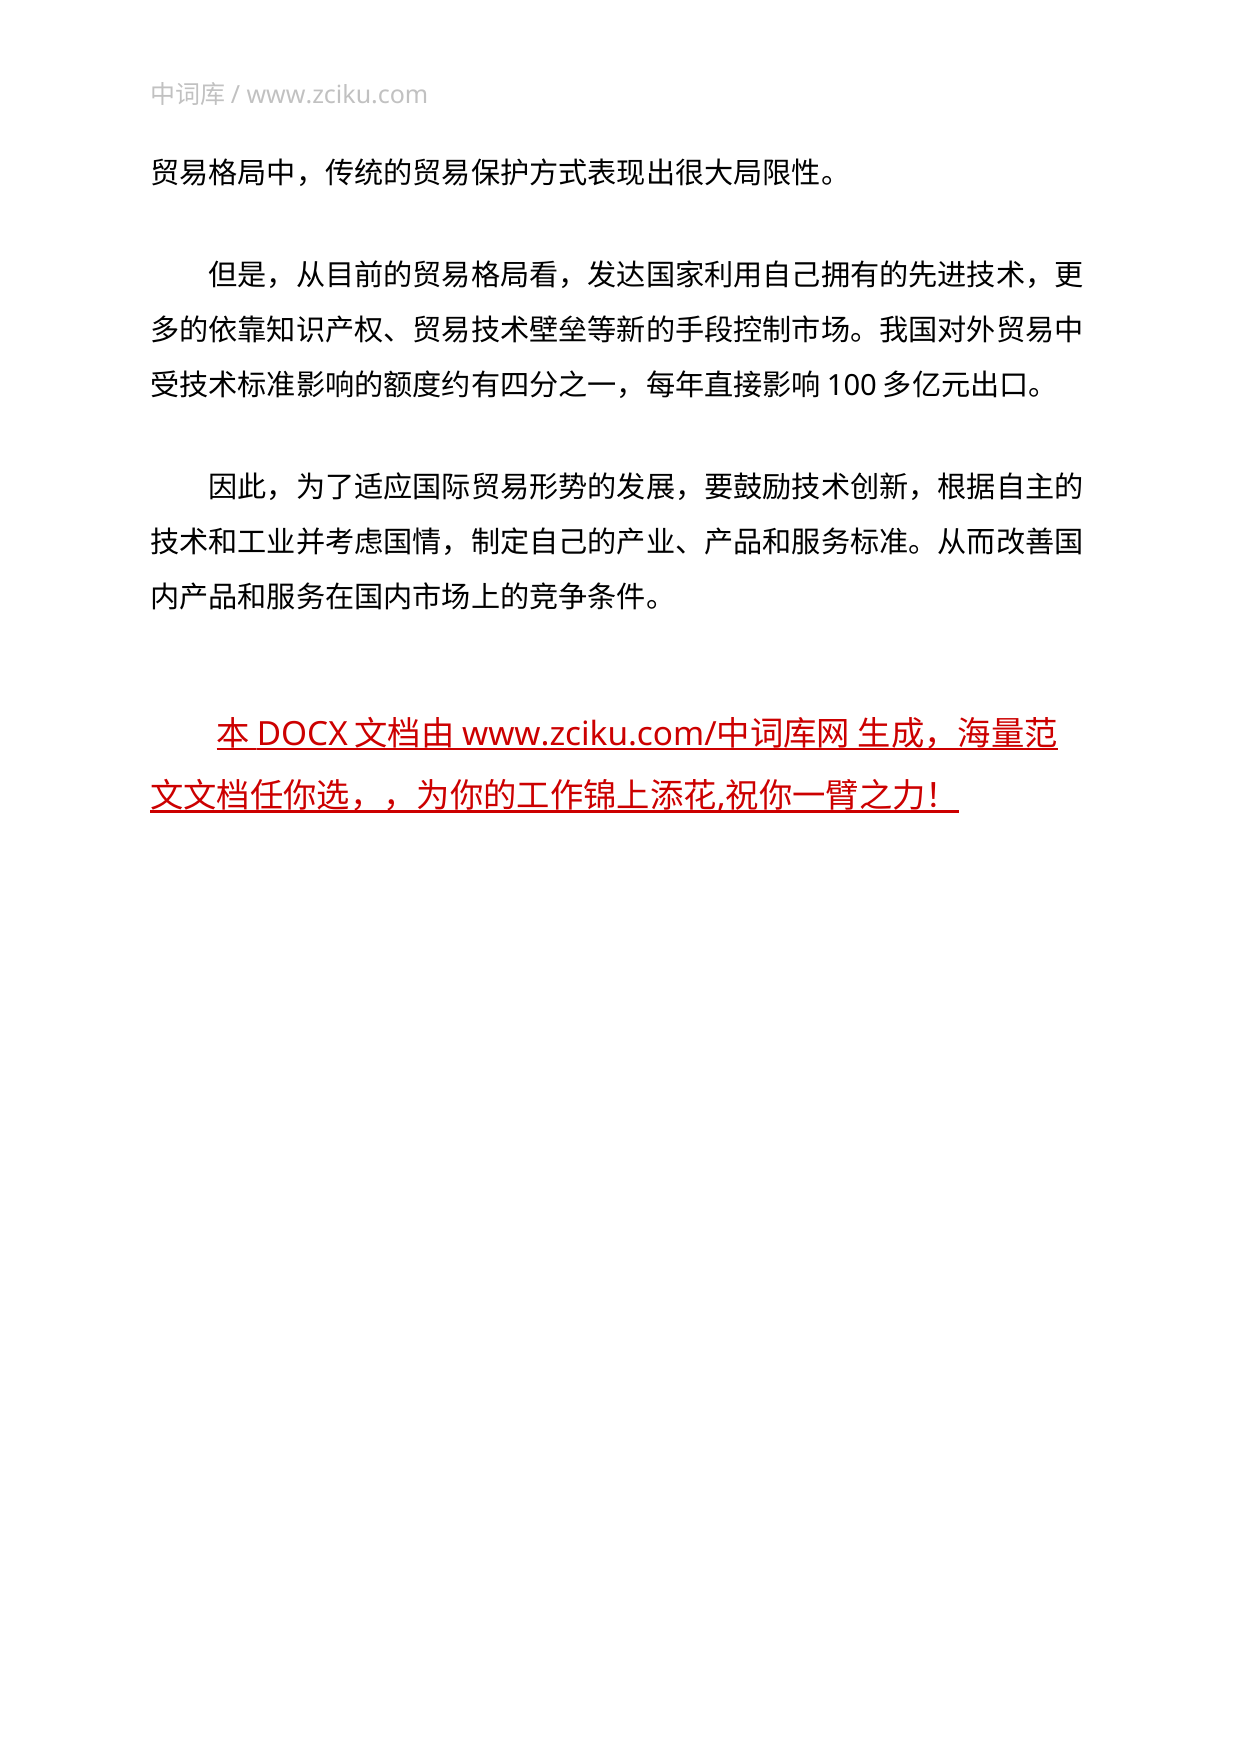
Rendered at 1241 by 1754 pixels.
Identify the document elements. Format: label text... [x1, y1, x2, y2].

text 本DOCX文档由 www.zciku.com/中词库网 生成，海量范文文档任你选，，为你的工作锦上添花,祝你一臂之力！ [150, 706, 1090, 818]
text 但是，从目前的贸易格局看，发达国家利用自己拥有的先进技术，更多的依靠知识产权、贸易技术壁垒等新的手段控制市场。我国对外贸易中受技术标准影响的额度约有四分之一，每年直接影响100多亿元出口。 [150, 252, 1090, 404]
text 因此，为了适应国际贸易形势的发展，要鼓励技术创新，根据自主的技术和工业并考虑国情，制定自己的产业、产品和服务标准。从而改善国内产品和服务在国内市场上的竞争条件。 [150, 463, 1090, 616]
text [150, 150, 1090, 192]
